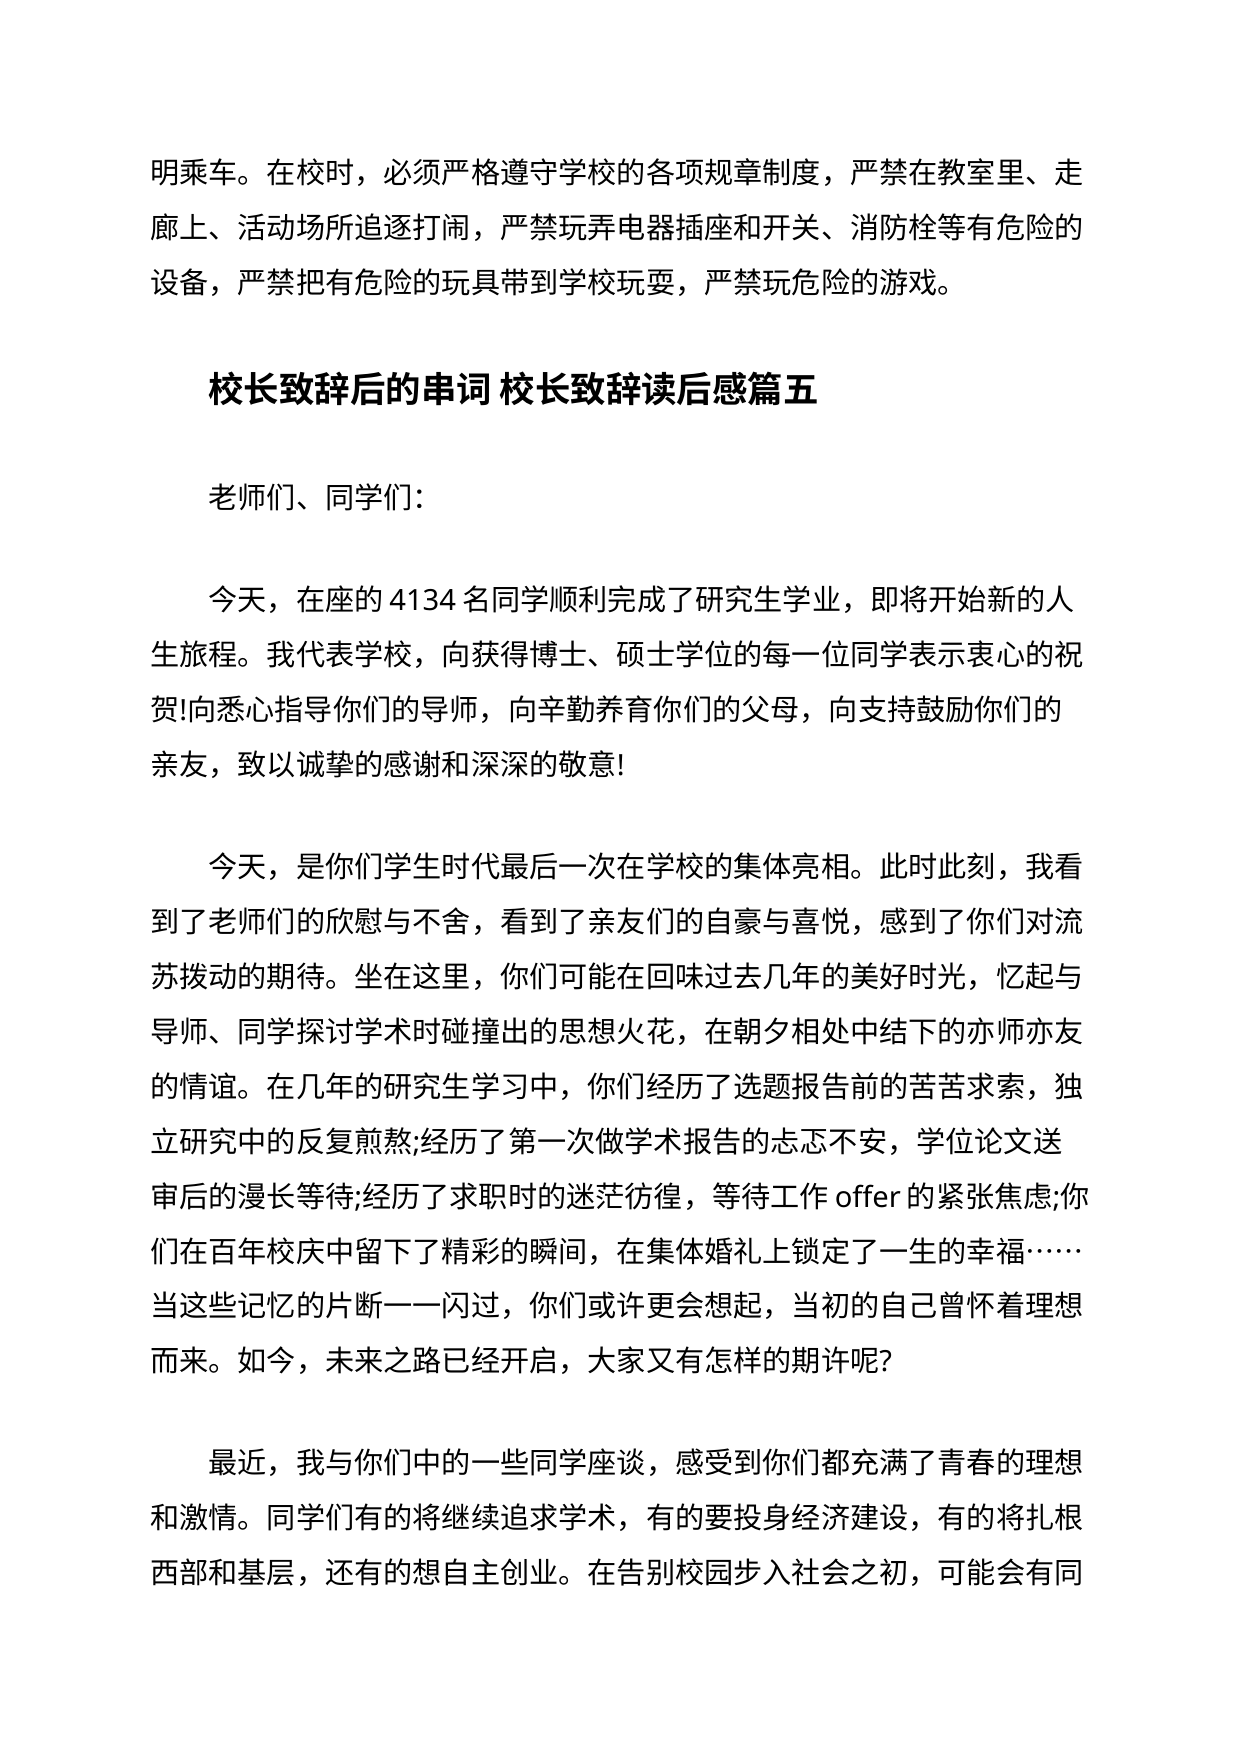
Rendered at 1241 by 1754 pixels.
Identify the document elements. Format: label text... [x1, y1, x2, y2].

text 今天，是你们学生时代最后一次在学校的集体亮相。此时此刻，我看到了老师们的欣慰与不舍，看到了亲友们的自豪与喜悦，感到了你们对流苏拨动的期待。坐在这里，你们可能在回味过去几年的美好时光，忆起与导师、同学探讨学术时碰撞出的思想火花，在朝夕相处中结下的亦师亦友的情谊。在几年的研究生学习中，你们经历了选题报告前的苦苦求索，独立研究中的反复煎熬;经历了第一次做学术报告的忐忑不安，学位论文送审后的漫长等待;经历了求职时的迷茫彷徨，等待工作offer的紧张焦虑;你们在百年校庆中留下了精彩的瞬间，在集体婚礼上锁定了一生的幸福……当这些记忆的片断一一闪过，你们或许更会想起，当初的自己曾怀着理想而来。如今，未来之路已经开启，大家又有怎样的期许呢? [150, 844, 1090, 1380]
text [150, 1440, 1090, 1592]
text 老师们、同学们： [150, 475, 1090, 517]
text 校长致辞后的串词 校长致辞读后感篇五 [150, 362, 1090, 413]
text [150, 150, 1090, 302]
text 今天，在座的4134名同学顺利完成了研究生学业，即将开始新的人生旅程。我代表学校，向获得博士、硕士学位的每一位同学表示衷心的祝贺!向悉心指导你们的导师，向辛勤养育你们的父母，向支持鼓励你们的亲友，致以诚挚的感谢和深深的敬意! [150, 577, 1090, 784]
